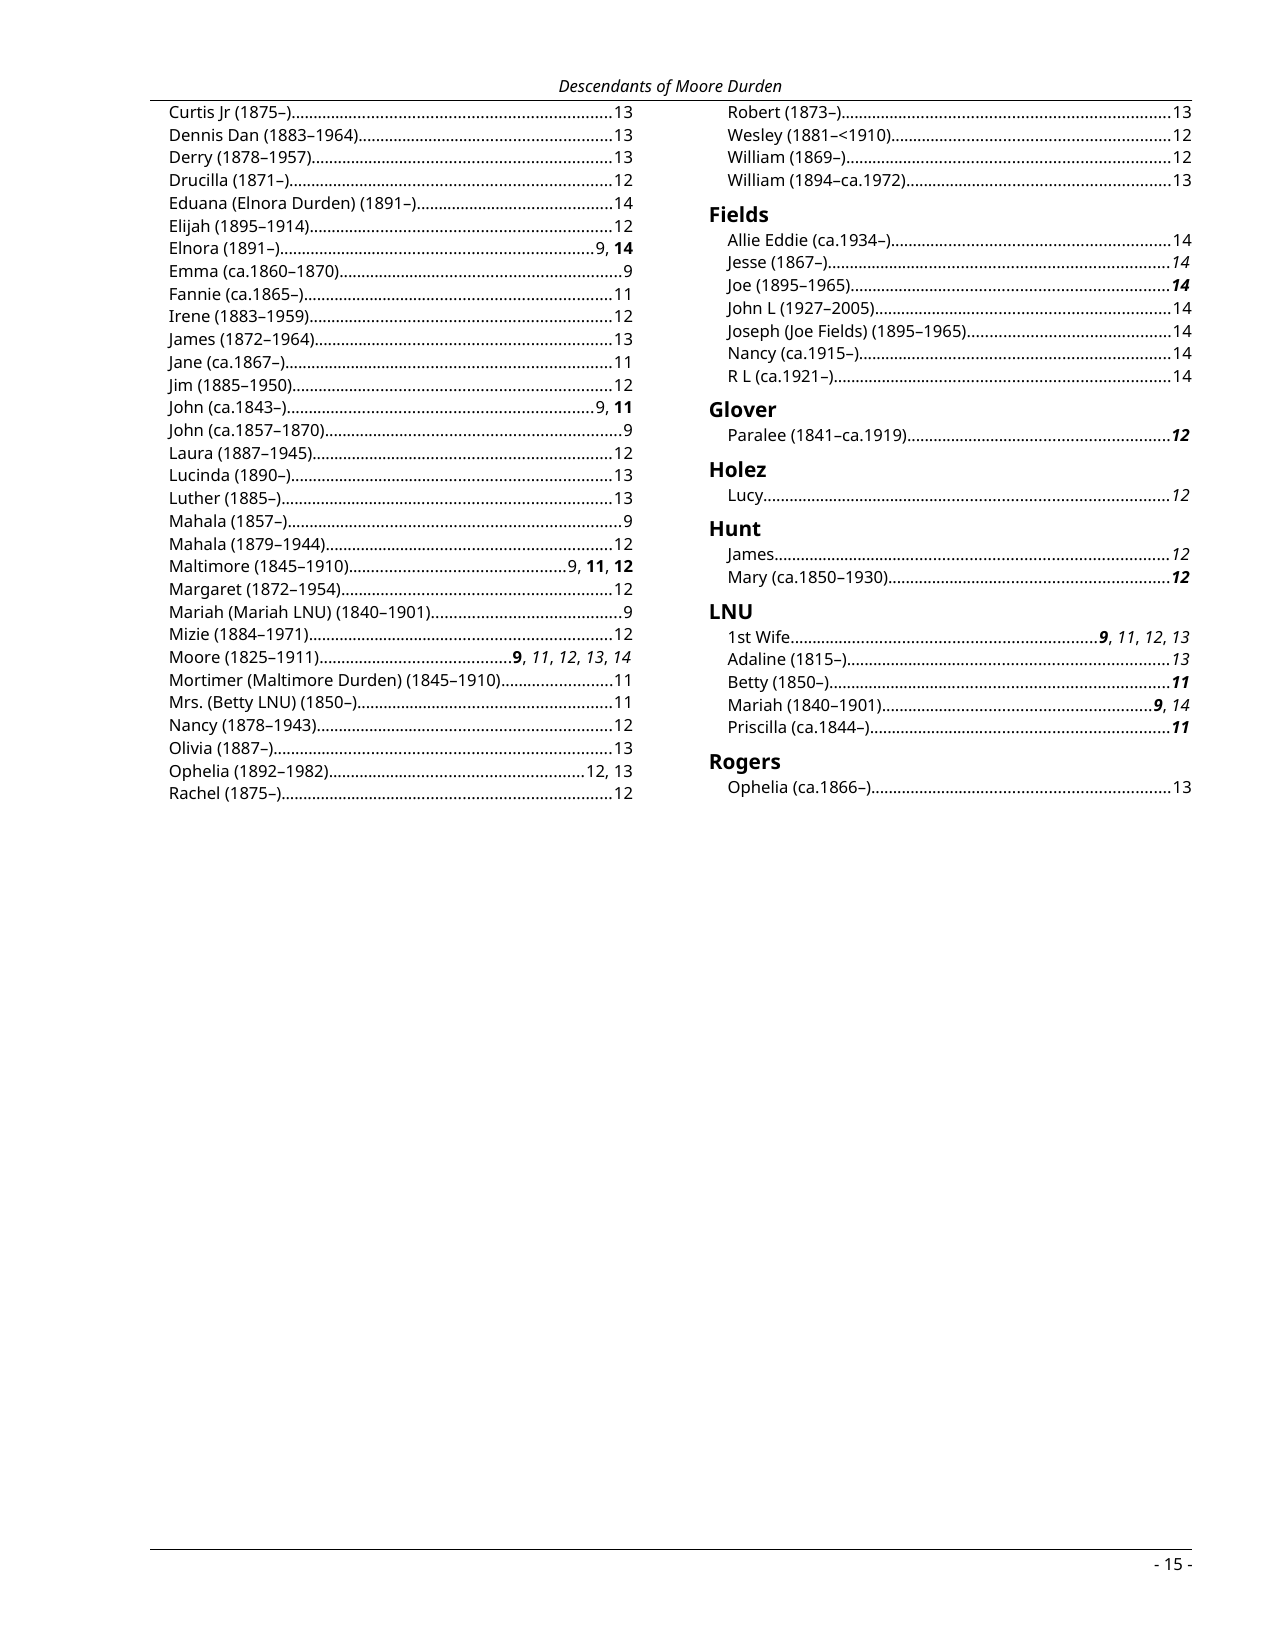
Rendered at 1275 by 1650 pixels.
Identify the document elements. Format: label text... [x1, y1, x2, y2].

text Mariah (1840–1901) 9, 14 [727, 693, 1192, 716]
text Rachel (1875–) 12 [169, 782, 634, 805]
text Derry (1878–1957) 13 [169, 146, 634, 169]
text Nancy (ca.1915–) 14 [727, 342, 1192, 364]
text Ophelia (1892–1982) 12, 13 [169, 759, 634, 782]
text Olivia (1887–) 13 [169, 737, 634, 759]
text Lucy 12 [727, 483, 1192, 506]
text Laura (1887–1945) 12 [169, 441, 634, 464]
text Elijah (1895–1914) 12 [169, 214, 634, 237]
text Allie Eddie (ca.1934–) 14 [727, 228, 1192, 251]
text Fields [709, 200, 1192, 228]
text John L (1927–2005) 14 [727, 296, 1192, 319]
text Mrs. (Betty LNU) (1850–) 11 [169, 691, 634, 714]
text Drucilla (1871–) 12 [169, 169, 634, 192]
text Mizie (1884–1971) 12 [169, 623, 634, 646]
text Maltimore (1845–1910) 9, 11, 12 [169, 555, 634, 578]
text Moore (1825–1911) 9, 11, 12, 13, 14 [169, 646, 634, 668]
text Irene (1883–1959) 12 [169, 305, 634, 328]
text Emma (ca.1860–1870) 9 [169, 260, 634, 282]
text Mahala (1879–1944) 12 [169, 532, 634, 555]
text Jane (ca.1867–) 11 [169, 351, 634, 373]
text Joseph (Joe Fields) (1895–1965) 14 [727, 319, 1192, 342]
text Jesse (1867–) 14 [727, 251, 1192, 274]
text Ophelia (ca.1866–) 13 [727, 776, 1192, 798]
text Fannie (ca.1865–) 11 [169, 282, 634, 305]
text Jim (1885–1950) 12 [169, 373, 634, 396]
text Mariah (Mariah LNU) (1840–1901) 9 [169, 600, 634, 623]
text 1st Wife 9, 11, 12, 13 [727, 625, 1192, 648]
text Paralee (1841–ca.1919) 12 [727, 424, 1192, 447]
text Hunt [709, 514, 1192, 543]
text Lucinda (1890–) 13 [169, 464, 634, 487]
text Mortimer (Maltimore Durden) (1845–1910) 11 [169, 668, 634, 691]
text Margaret (1872–1954) 12 [169, 578, 634, 600]
text Joe (1895–1965) 14 [727, 274, 1192, 296]
text James 12 [727, 543, 1192, 566]
text Wesley (1881–<1910) 12 [727, 123, 1192, 146]
text Glover [709, 396, 1192, 424]
text Curtis Jr (1875–) 13 [169, 101, 634, 123]
text Betty (1850–) 11 [727, 671, 1192, 693]
text Elnora (1891–) 9, 14 [169, 237, 634, 260]
text Robert (1873–) 13 [727, 101, 1192, 123]
text Mary (ca.1850–1930) 12 [727, 566, 1192, 588]
text Dennis Dan (1883–1964) 13 [169, 123, 634, 146]
text LNU [709, 597, 1192, 625]
text William (1894–ca.1972) 13 [727, 169, 1192, 192]
text Eduana (Elnora Durden) (1891–) 14 [169, 192, 634, 214]
text Rogers [709, 747, 1192, 776]
text R L (ca.1921–) 14 [727, 364, 1192, 387]
text Nancy (1878–1943) 12 [169, 714, 634, 737]
text Priscilla (ca.1844–) 11 [727, 716, 1192, 739]
text William (1869–) 12 [727, 146, 1192, 169]
text Holez [709, 455, 1192, 483]
text Mahala (1857–) 9 [169, 509, 634, 532]
text John (ca.1843–) 9, 11 [169, 396, 634, 419]
text Luther (1885–) 13 [169, 487, 634, 509]
text John (ca.1857–1870) 9 [169, 419, 634, 441]
text James (1872–1964) 13 [169, 328, 634, 351]
text Adaline (1815–) 13 [727, 648, 1192, 671]
